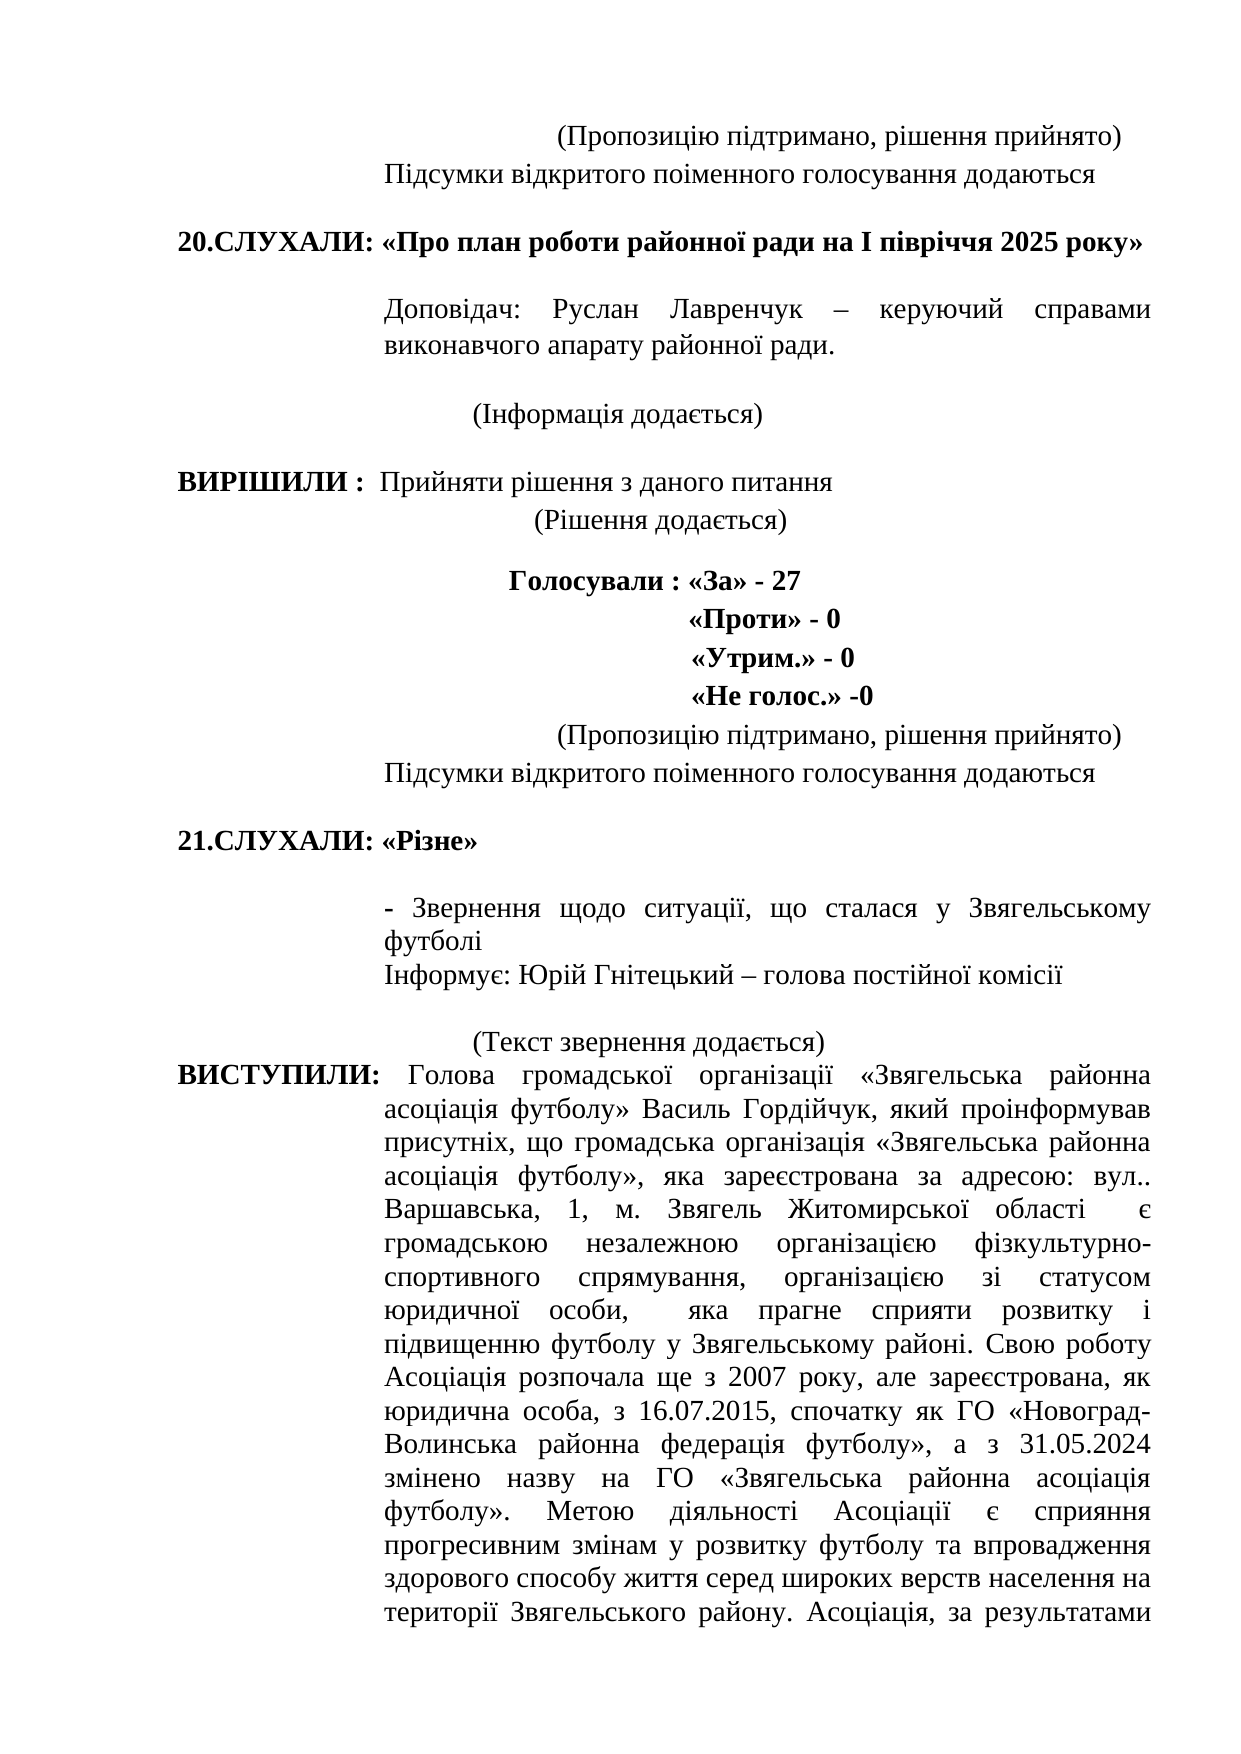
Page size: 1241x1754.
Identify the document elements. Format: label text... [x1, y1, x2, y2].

list Доповідач: Руслан Лавренчук – керуючий справами виконавчого апарату районної ради. [384, 291, 1152, 361]
text Інформує: Юрій Гнітецький – голова постійної комісії [384, 957, 1152, 990]
text «Утрим.» - 0 [158, 640, 1163, 673]
text ВИРІШИЛИ : Прийняти рішення з даного питання [177, 464, 1163, 497]
text Підсумки відкритого поіменного голосування додаються [177, 157, 1163, 190]
text (Пропозицію підтримано, рішення прийнято) [158, 717, 1163, 751]
text «Не голос.» -0 [158, 678, 1163, 712]
text 20.СЛУХАЛИ: «Про план роботи районної ради на І півріччя 2025 року» [177, 224, 1152, 257]
list (Текст звернення додається) [384, 1024, 1152, 1057]
text (Рішення додається) [158, 502, 1163, 536]
text Підсумки відкритого поіменного голосування додаються [177, 756, 1163, 789]
text 21.СЛУХАЛИ: «Різне» [177, 823, 1152, 856]
text «Проти» - 0 [158, 601, 1163, 635]
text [177, 1057, 1152, 1628]
text - Звернення щодо ситуації, що сталася у Звягельському футболі [384, 890, 1152, 957]
text (Пропозицію підтримано, рішення прийнято) [158, 118, 1163, 152]
text Голосували : «За» - 27 [365, 563, 1163, 596]
list (Інформація додається) [384, 397, 1152, 430]
